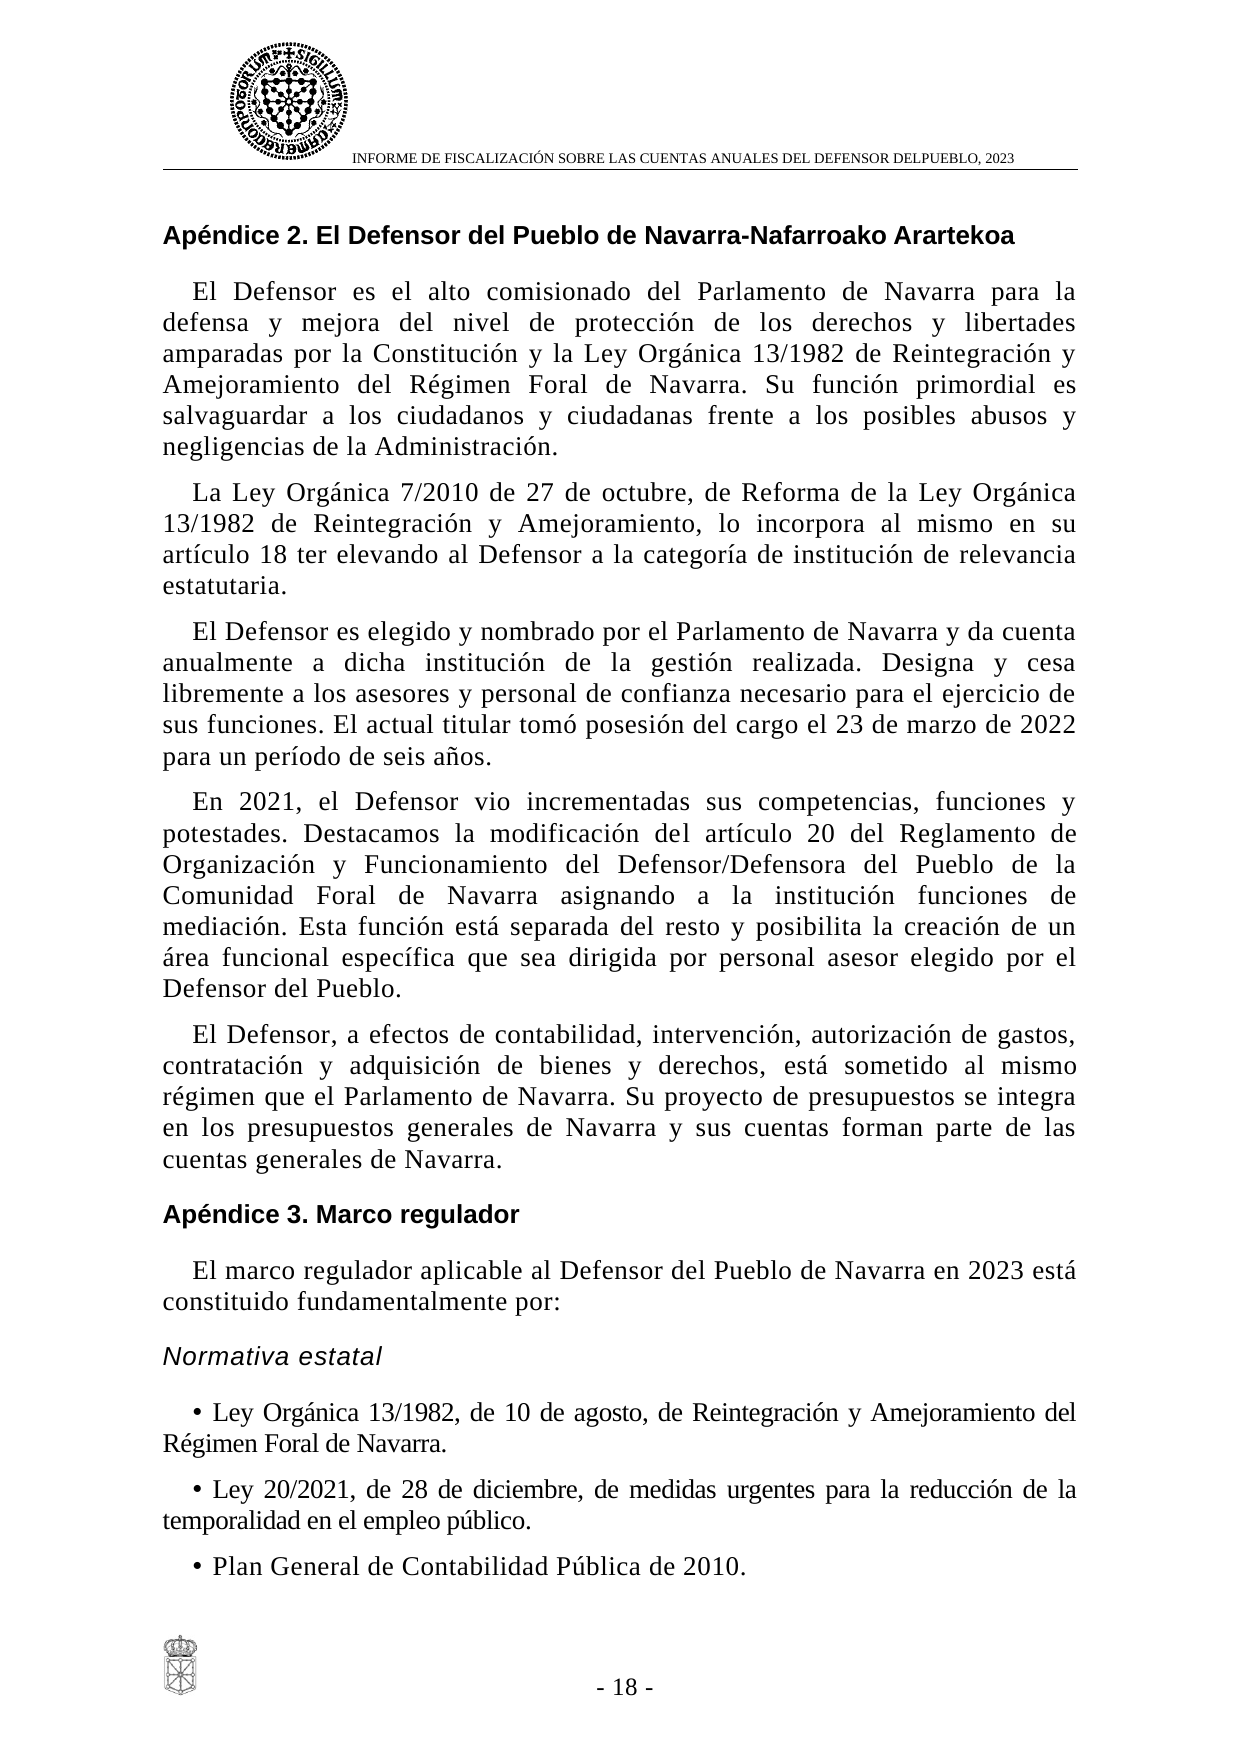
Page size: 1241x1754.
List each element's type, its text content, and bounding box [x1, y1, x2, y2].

text El Defensor es el alto comisionado del Parlamento de Navarra para la defensa y mejora del nivel de protección de los derechos y libertades amparadas por la Constitución y la Ley Orgánica 13/1982 de Reintegración y Amejoramiento del Régimen Foral de Navarra. Su función primordial es salvaguardar a los ciudadanos y ciudadanas frente a los posibles abusos y negligencias de la Administración. [162, 274, 1078, 461]
text El Defensor es elegido y nombrado por el Parlamento de Navarra y da cuenta anualmente a dicha institución de la gestión realizada. Designa y cesa libremente a los asesores y personal de confianza necesario para el ejercicio de sus funciones. El actual titular tomó posesión del cargo el 23 de marzo de 2022 para un período de seis años. [162, 615, 1078, 771]
text Apéndice 2. El Defensor del Pueblo de Navarra-Nafarroako Arartekoa [162, 220, 1078, 249]
picture [162, 1634, 198, 1696]
text El marco regulador aplicable al Defensor del Pueblo de Navarra en 2023 está constituido fundamentalmente por: [162, 1254, 1078, 1316]
text Normativa estatal [162, 1341, 1078, 1371]
picture [225, 38, 352, 164]
text La Ley Orgánica 7/2010 de 27 de octubre, de Reforma de la Ley Orgánica 13/1982 de Reintegración y Amejoramiento, lo incorpora al mismo en su artículo 18 ter elevando al Defensor a la categoría de institución de relevancia estatutaria. [162, 476, 1078, 601]
text El Defensor, a efectos de contabilidad, intervención, autorización de gastos, contratación y adquisición de bienes y derechos, está sometido al mismo régimen que el Parlamento de Navarra. Su proyecto de presupuestos se integra en los presupuestos generales de Navarra y sus cuentas forman parte de las cuentas generales de Navarra. [162, 1018, 1078, 1174]
list Plan General de Contabilidad Pública de 2010. [162, 1550, 1078, 1581]
text En 2021, el Defensor vio incrementadas sus competencias, funciones y potestades. Destacamos la modificación del artículo 20 del Reglamento de Organización y Funcionamiento del Defensor/Defensora del Pueblo de la Comunidad Foral de Navarra asignando a la institución funciones de mediación. Esta función está separada del resto y posibilita la creación de un área funcional específica que sea dirigida por personal asesor elegido por el Defensor del Pueblo. [162, 786, 1078, 1003]
list Ley Orgánica 13/1982, de 10 de agosto, de Reintegración y Amejoramiento del Régimen Foral de Navarra. [162, 1396, 1078, 1458]
text Apéndice 3. Marco regulador [162, 1199, 1078, 1229]
list Ley 20/2021, de 28 de diciembre, de medidas urgentes para la reducción de la temporalidad en el empleo público. [162, 1473, 1078, 1535]
